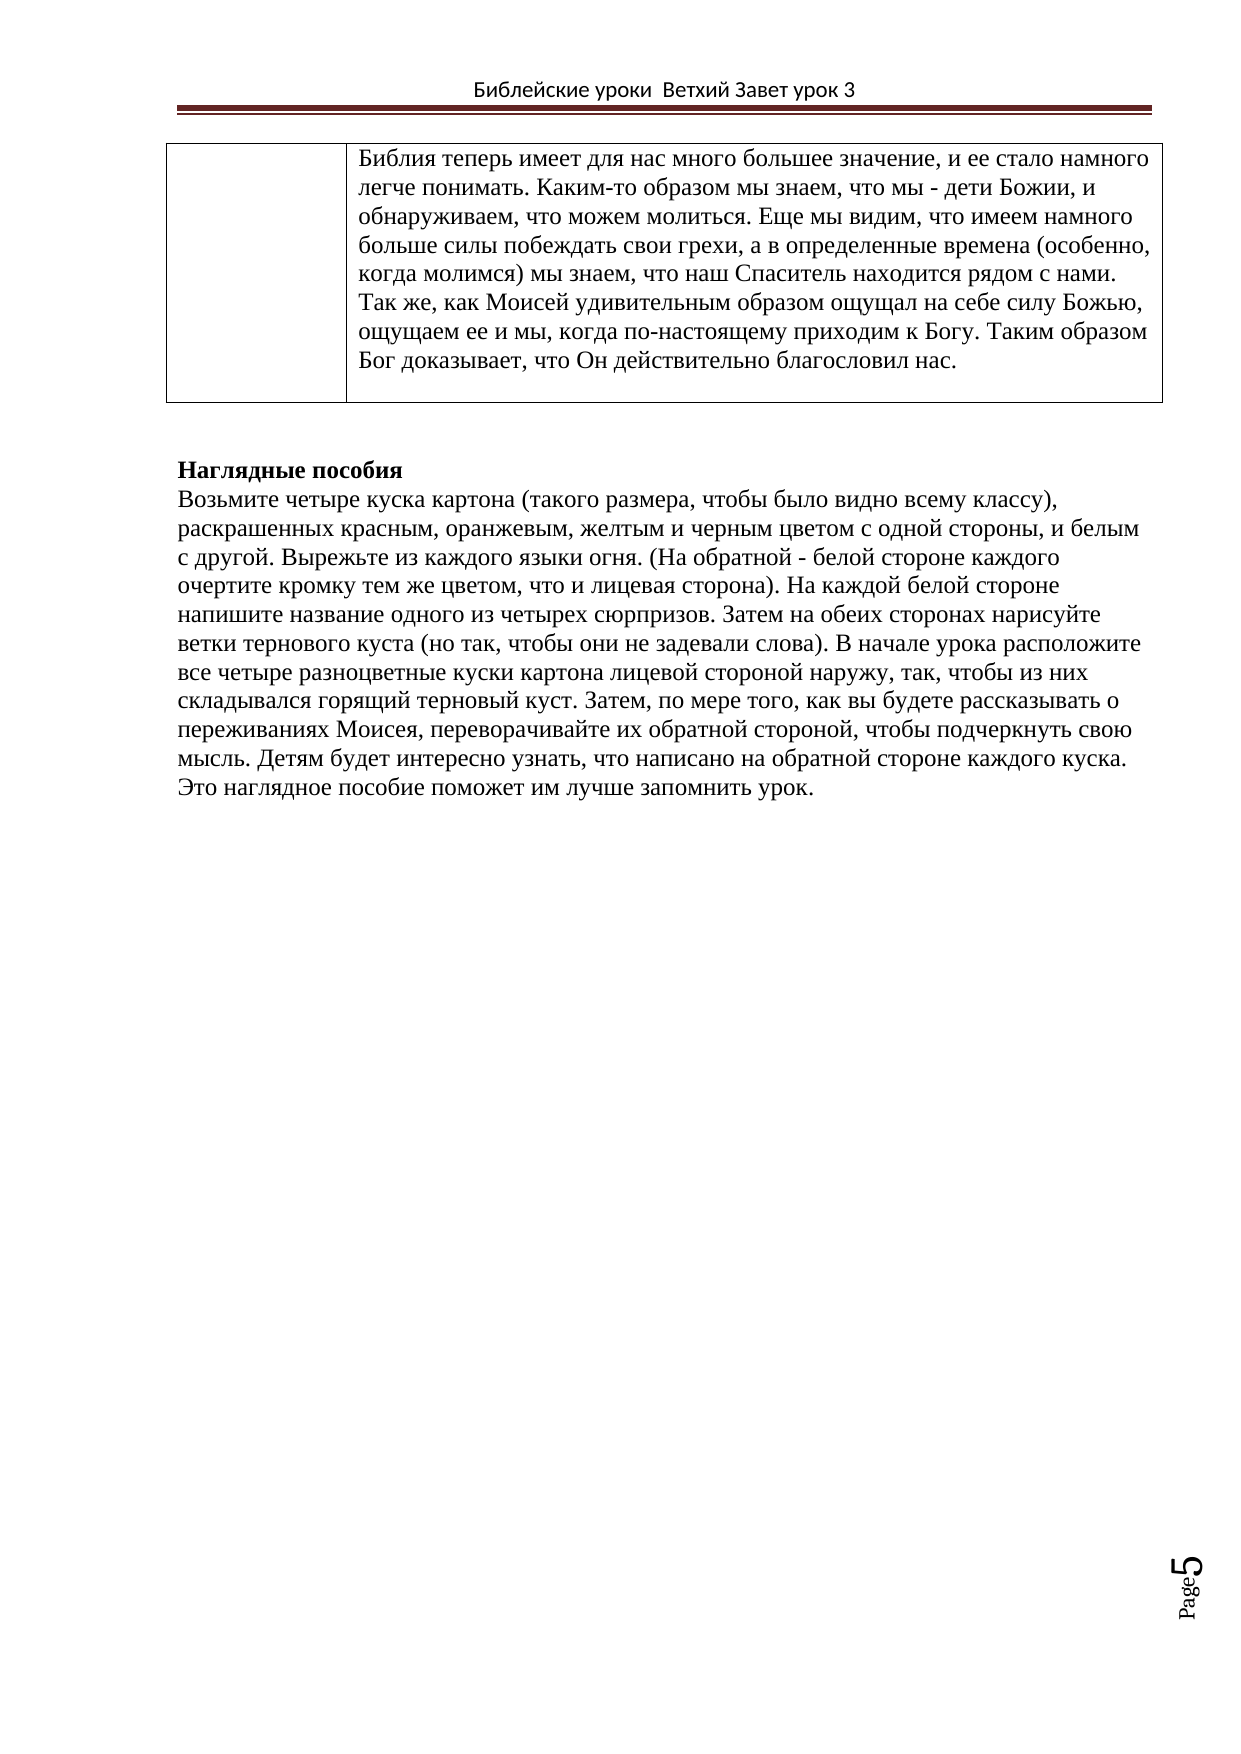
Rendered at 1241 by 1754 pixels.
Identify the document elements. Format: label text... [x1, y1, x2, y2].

table_cell [167, 144, 346, 402]
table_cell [347, 144, 1162, 402]
text Возьмите четыре куска картона (такого размера, чтобы было видно всему классу), раскрашенных красным, оранжевым, желтым и черным цветом с одной стороны, и белым с другой. Вырежьте из каждого языки огня. (На обратной - белой стороне каждого очертите кромку тем же цветом, что и лицевая сторона). На каждой белой стороне напишите название одного из четырех сюрпризов. Затем на обеих сторонах нарисуйте ветки тернового куста (но так, чтобы они не задевали слова). В начале урока расположите все четыре разноцветные куски картона лицевой стороной наружу, так, чтобы из них складывался горящий терновый куст. Затем, по мере того, как вы будете рассказывать о переживаниях Моисея, переворачивайте их обратной стороной, чтобы подчеркнуть свою мысль. Детям будет интересно узнать, что написано на обратной стороне каждого куска. Это наглядное пособие поможет им лучше запомнить урок. [177, 484, 1152, 801]
text Наглядные пособия [177, 456, 1152, 484]
